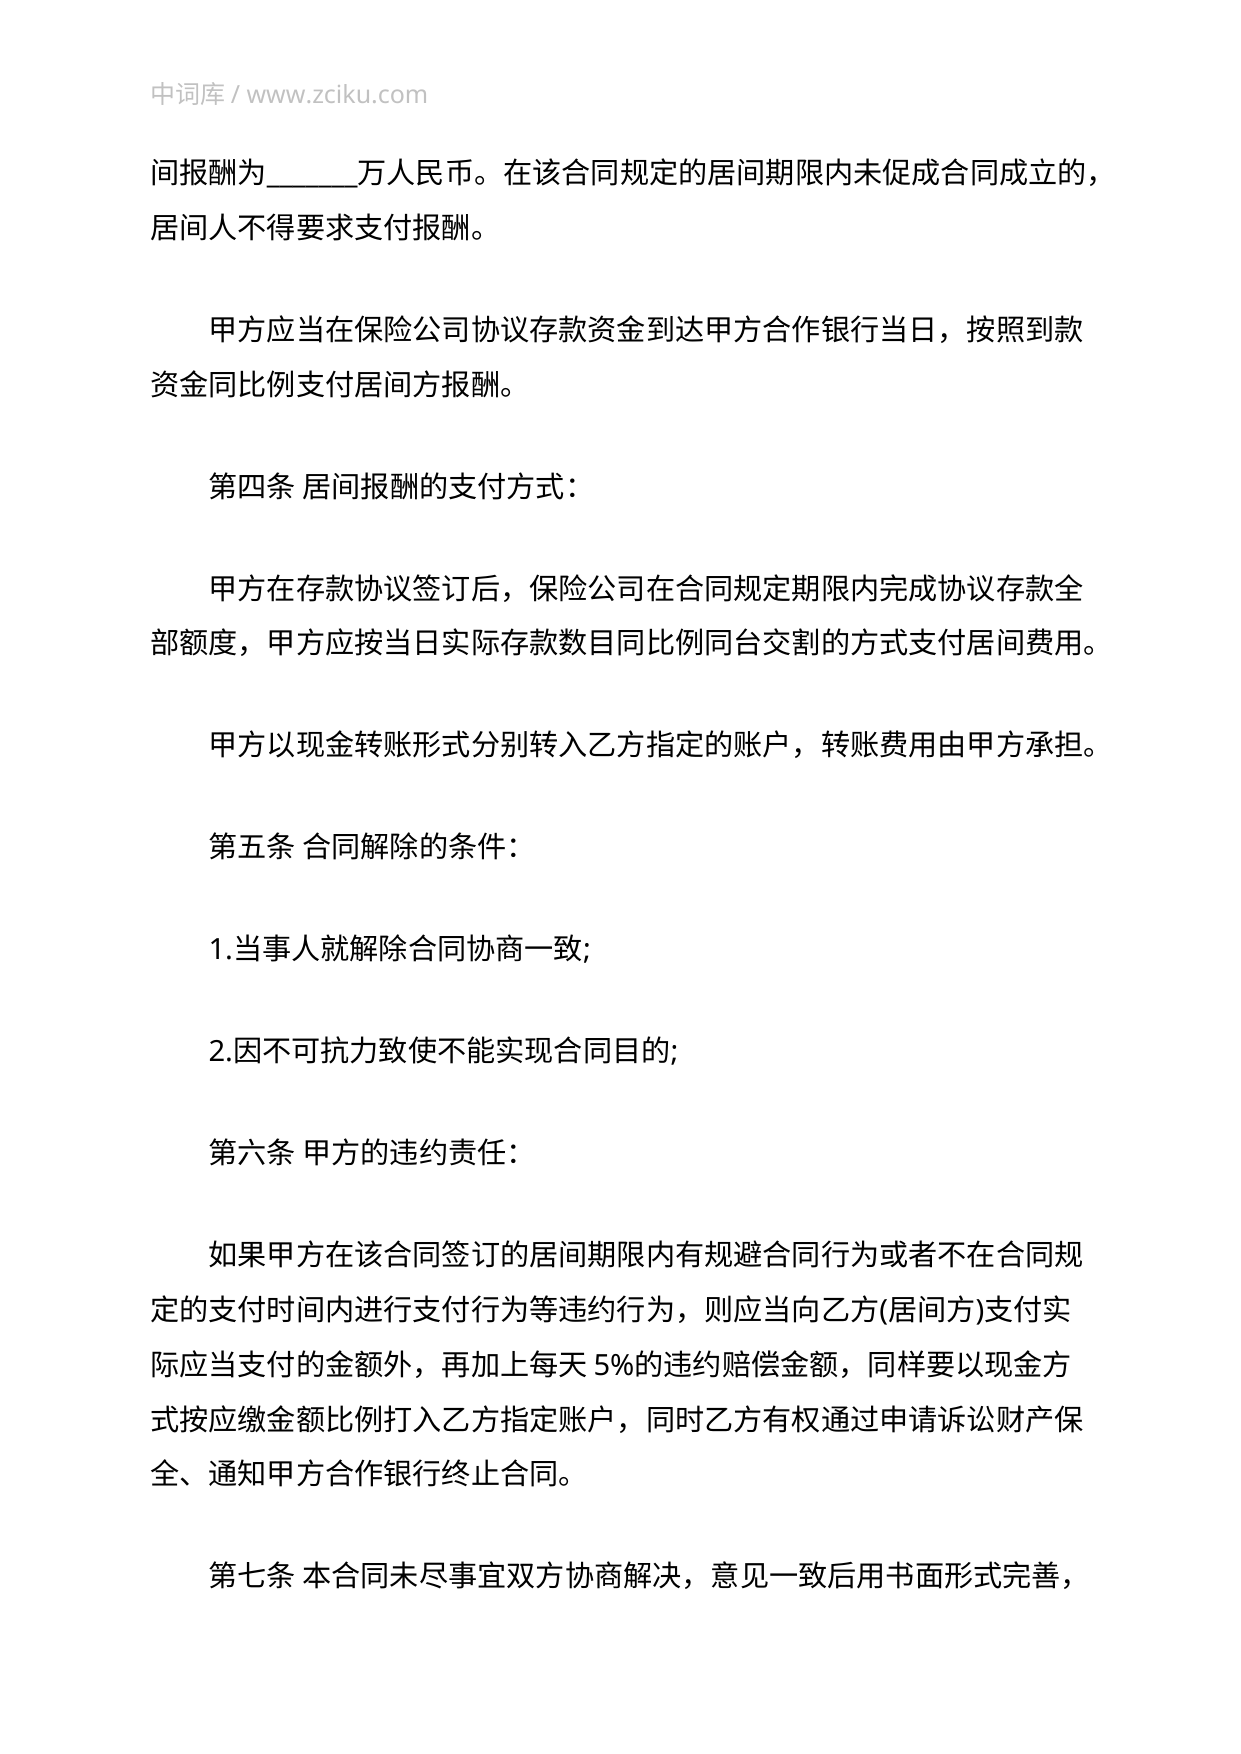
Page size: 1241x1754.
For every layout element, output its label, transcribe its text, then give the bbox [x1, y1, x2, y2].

text 第六条 甲方的违约责任： [150, 1129, 1090, 1172]
text 如果甲方在该合同签订的居间期限内有规避合同行为或者不在合同规定的支付时间内进行支付行为等违约行为，则应当向乙方(居间方)支付实际应当支付的金额外，再加上每天5%的违约赔偿金额，同样要以现金方式按应缴金额比例打入乙方指定账户，同时乙方有权通过申请诉讼财产保全、通知甲方合作银行终止合同。 [150, 1231, 1090, 1493]
text 2.因不可抗力致使不能实现合同目的; [150, 1027, 1090, 1070]
text 甲方应当在保险公司协议存款资金到达甲方合作银行当日，按照到款资金同比例支付居间方报酬。 [150, 307, 1090, 404]
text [150, 1553, 1090, 1595]
text 甲方在存款协议签订后，保险公司在合同规定期限内完成协议存款全部额度，甲方应按当日实际存款数目同比例同台交割的方式支付居间费用。 [150, 565, 1090, 662]
text 第四条 居间报酬的支付方式： [150, 463, 1090, 506]
text 甲方以现金转账形式分别转入乙方指定的账户，转账费用由甲方承担。 [150, 722, 1090, 764]
text 第五条 合同解除的条件： [150, 824, 1090, 866]
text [150, 150, 1090, 247]
text 1.当事人就解除合同协商一致; [150, 925, 1090, 968]
